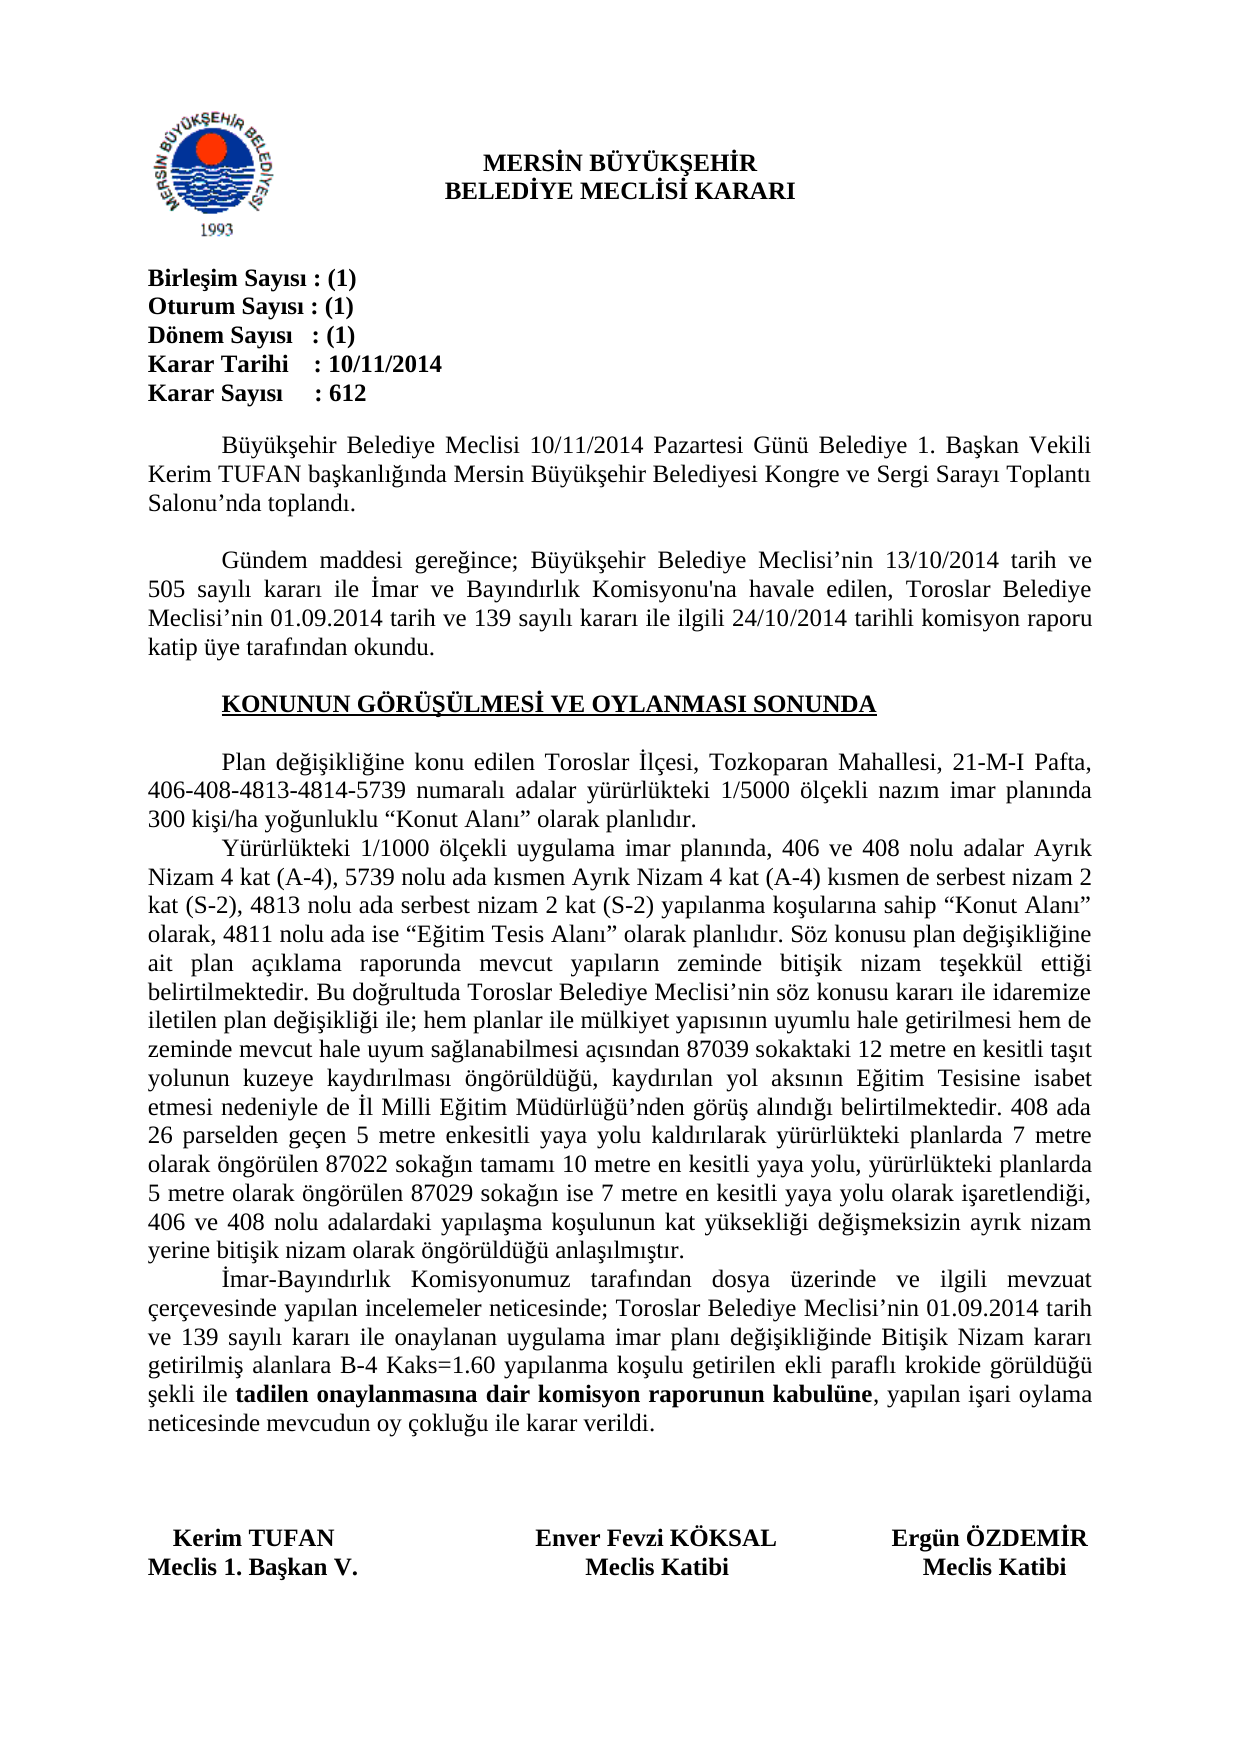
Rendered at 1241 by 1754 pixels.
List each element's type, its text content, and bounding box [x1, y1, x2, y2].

text Plan değişikliğine konu edilen Toroslar İlçesi, Tozkoparan Mahallesi, 21-M-I Pafta, 406-408-4813-4814-5739 numaralı adalar yürürlükteki 1/5000 ölçekli nazım imar planında 300 kişi/ha yoğunluklu “Konut Alanı” olarak planlıdır. [148, 747, 1093, 833]
subtitle Karar Sayısı : 612 [148, 378, 1093, 406]
text Büyükşehir Belediye Meclisi 10/11/2014 Pazartesi Günü Belediye 1. Başkan Vekili Kerim TUFAN başkanlığında Mersin Büyükşehir Belediyesi Kongre ve Sergi Sarayı Toplantı Salonu’nda toplandı. [148, 430, 1093, 517]
text KONUNUN GÖRÜŞÜLMESİ VE OYLANMASI SONUNDA [148, 689, 1093, 718]
subtitle Oturum Sayısı : (1) [148, 291, 1093, 320]
subtitle Karar Tarihi : 10/11/2014 [148, 349, 1093, 378]
text Yürürlükteki 1/1000 ölçekli uygulama imar planında, 406 ve 408 nolu adalar Ayrık Nizam 4 kat (A-4), 5739 nolu ada kısmen Ayrık Nizam 4 kat (A-4) kısmen de serbest nizam 2 kat (S-2), 4813 nolu ada serbest nizam 2 kat (S-2) yapılanma koşularına sahip “Konut Alanı” olarak, 4811 nolu ada ise “Eğitim Tesis Alanı” olarak planlıdır. Söz konusu plan değişikliğine ait plan açıklama raporunda mevcut yapıların zeminde bitişik nizam teşekkül ettiği belirtilmektedir. Bu doğrultuda Toroslar Belediye Meclisi’nin söz konusu kararı ile idaremize iletilen plan değişikliği ile; hem planlar ile mülkiyet yapısının uyumlu hale getirilmesi hem de zeminde mevcut hale uyum sağlanabilmesi açısından 87039 sokaktaki 12 metre en kesitli taşıt yolunun kuzeye kaydırılması öngörüldüğü, kaydırılan yol aksının Eğitim Tesisine isabet etmesi nedeniyle de İl Milli Eğitim Müdürlüğü’nden görüş alındığı belirtilmektedir. 408 ada 26 parselden geçen 5 metre enkesitli yaya yolu kaldırılarak yürürlükteki planlarda 7 metre olarak öngörülen 87022 sokağın tamamı 10 metre en kesitli yaya yolu, yürürlükteki planlarda 5 metre olarak öngörülen 87029 sokağın ise 7 metre en kesitli yaya yolu olarak işaretlendiği, 406 ve 408 nolu adalardaki yapılaşma koşulunun kat yüksekliği değişmeksizin ayrık nizam yerine bitişik nizam olarak öngörüldüğü anlaşılmıştır. [148, 833, 1093, 1264]
text BELEDİYE MECLİSİ KARARI [282, 176, 1093, 205]
text MERSİN BÜYÜKŞEHİR [282, 148, 1093, 176]
text Kerim TUFAN Enver Fevzi KÖKSAL Ergün ÖZDEMİR [148, 1523, 1093, 1552]
subtitle Birleşim Sayısı : (1) [148, 263, 1093, 291]
text Meclis 1. Başkan V. Meclis Katibi Meclis Katibi [148, 1552, 1093, 1580]
text İmar-Bayındırlık Komisyonumuz tarafından dosya üzerinde ve ilgili mevzuat çerçevesinde yapılan incelemeler neticesinde; Toroslar Belediye Meclisi’nin 01.09.2014 tarih ve 139 sayılı kararı ile onaylanan uygulama imar planı değişikliğinde Bitişik Nizam kararı getirilmiş alanlara B-4 Kaks=1.60 yapılanma koşulu getirilen ekli paraflı krokide görüldüğü şekli ile tadilen onaylanmasına dair komisyon raporunun kabulüne, yapılan işari oylama neticesinde mevcudun oy çokluğu ile karar verildi. [148, 1264, 1093, 1437]
text Gündem maddesi gereğince; Büyükşehir Belediye Meclisi’nin 13/10/2014 tarih ve 505 sayılı kararı ile İmar ve Bayındırlık Komisyonu'na havale edilen, Toroslar Belediye Meclisi’nin 01.09.2014 tarih ve 139 sayılı kararı ile ilgili 24/10/2014 tarihli komisyon raporu katip üye tarafından okundu. [148, 545, 1093, 660]
picture [147, 110, 282, 242]
text Dönem Sayısı : (1) [148, 320, 1093, 349]
